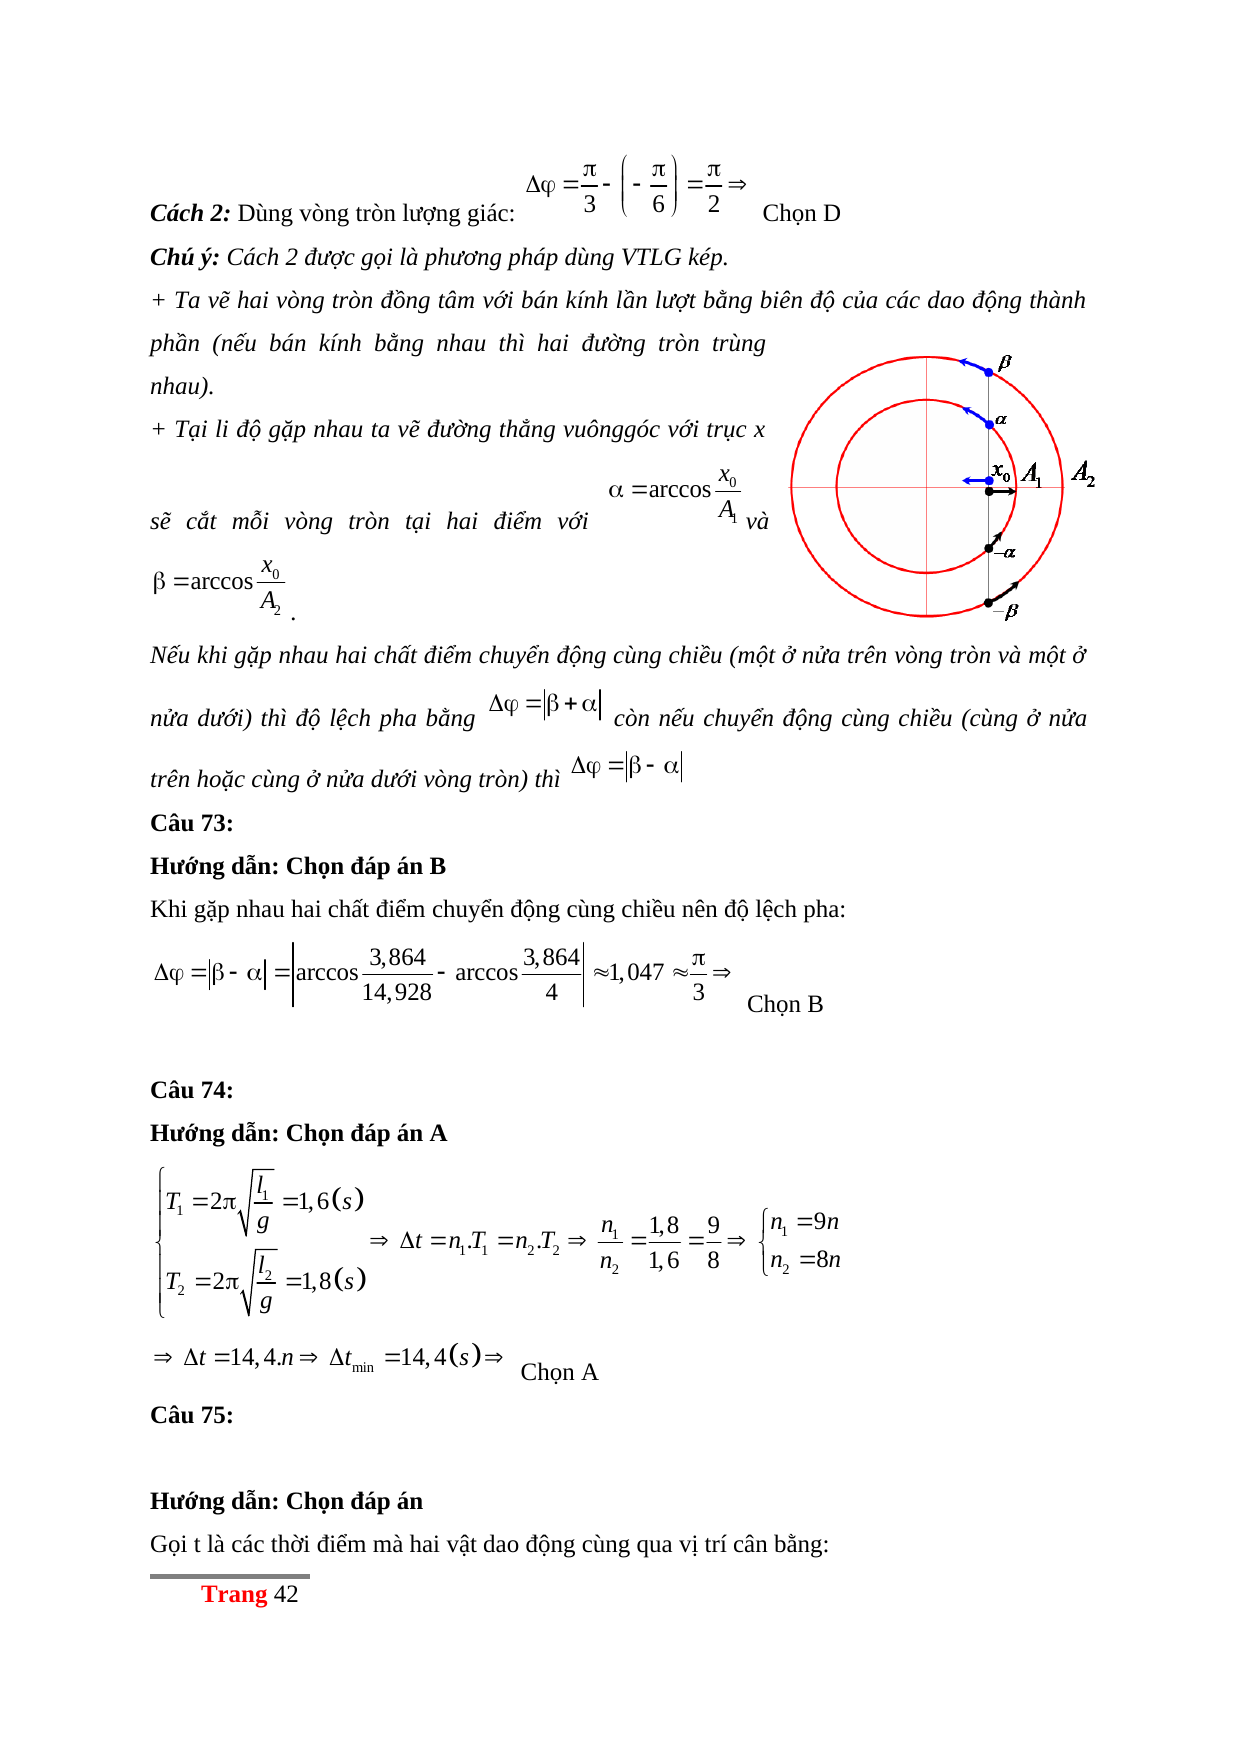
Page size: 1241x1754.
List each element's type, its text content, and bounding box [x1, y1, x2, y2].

text Hướng dẫn: Chọn đáp án B [150, 851, 1090, 879]
text Hướng dẫn: Chọn đáp án A [150, 1118, 1090, 1147]
text Cách 2: Dùng vòng tròn lượng giác: Chọn D [150, 150, 1090, 227]
text Câu 73: [150, 808, 1090, 836]
text Chọn B [150, 937, 1090, 1017]
text Chú ý: Cách 2 được gọi là phương pháp dùng VTLG kép. [150, 242, 1090, 270]
text Khi gặp nhau hai chất điểm chuyển động cùng chiều nên độ lệch pha: [150, 894, 1090, 923]
text + Ta vẽ hai vòng tròn đồng tâm với bán kính lần lượt bằng biên độ của các dao động thành phần (nếu bán kính bằng nhau thì hai đường tròn trùng nhau). [150, 285, 1090, 400]
text + Tại li độ gặp nhau ta vẽ đường thẳng vuônggóc với trục x sẽ cắt mỗi vòng tròn tại hai điểm với và. [150, 414, 1090, 626]
text Câu 75: [150, 1400, 1090, 1429]
text Hướng dẫn: Chọn đáp án [150, 1486, 1090, 1515]
text Chọn A [150, 1338, 1090, 1386]
text Nếu khi gặp nhau hai chất điểm chuyển động cùng chiều (một ở nửa trên vòng tròn và một ở nửa dưới) thì độ lệch pha bằng còn nếu chuyển động cùng chiều (cùng ở nửa trên hoặc cùng ở nửa dưới vòng tròn) thì [150, 641, 1090, 793]
text Gọi t là các thời điểm mà hai vật dao động cùng qua vị trí cân bằng: [150, 1529, 1090, 1558]
text Câu 74: [150, 1075, 1090, 1104]
